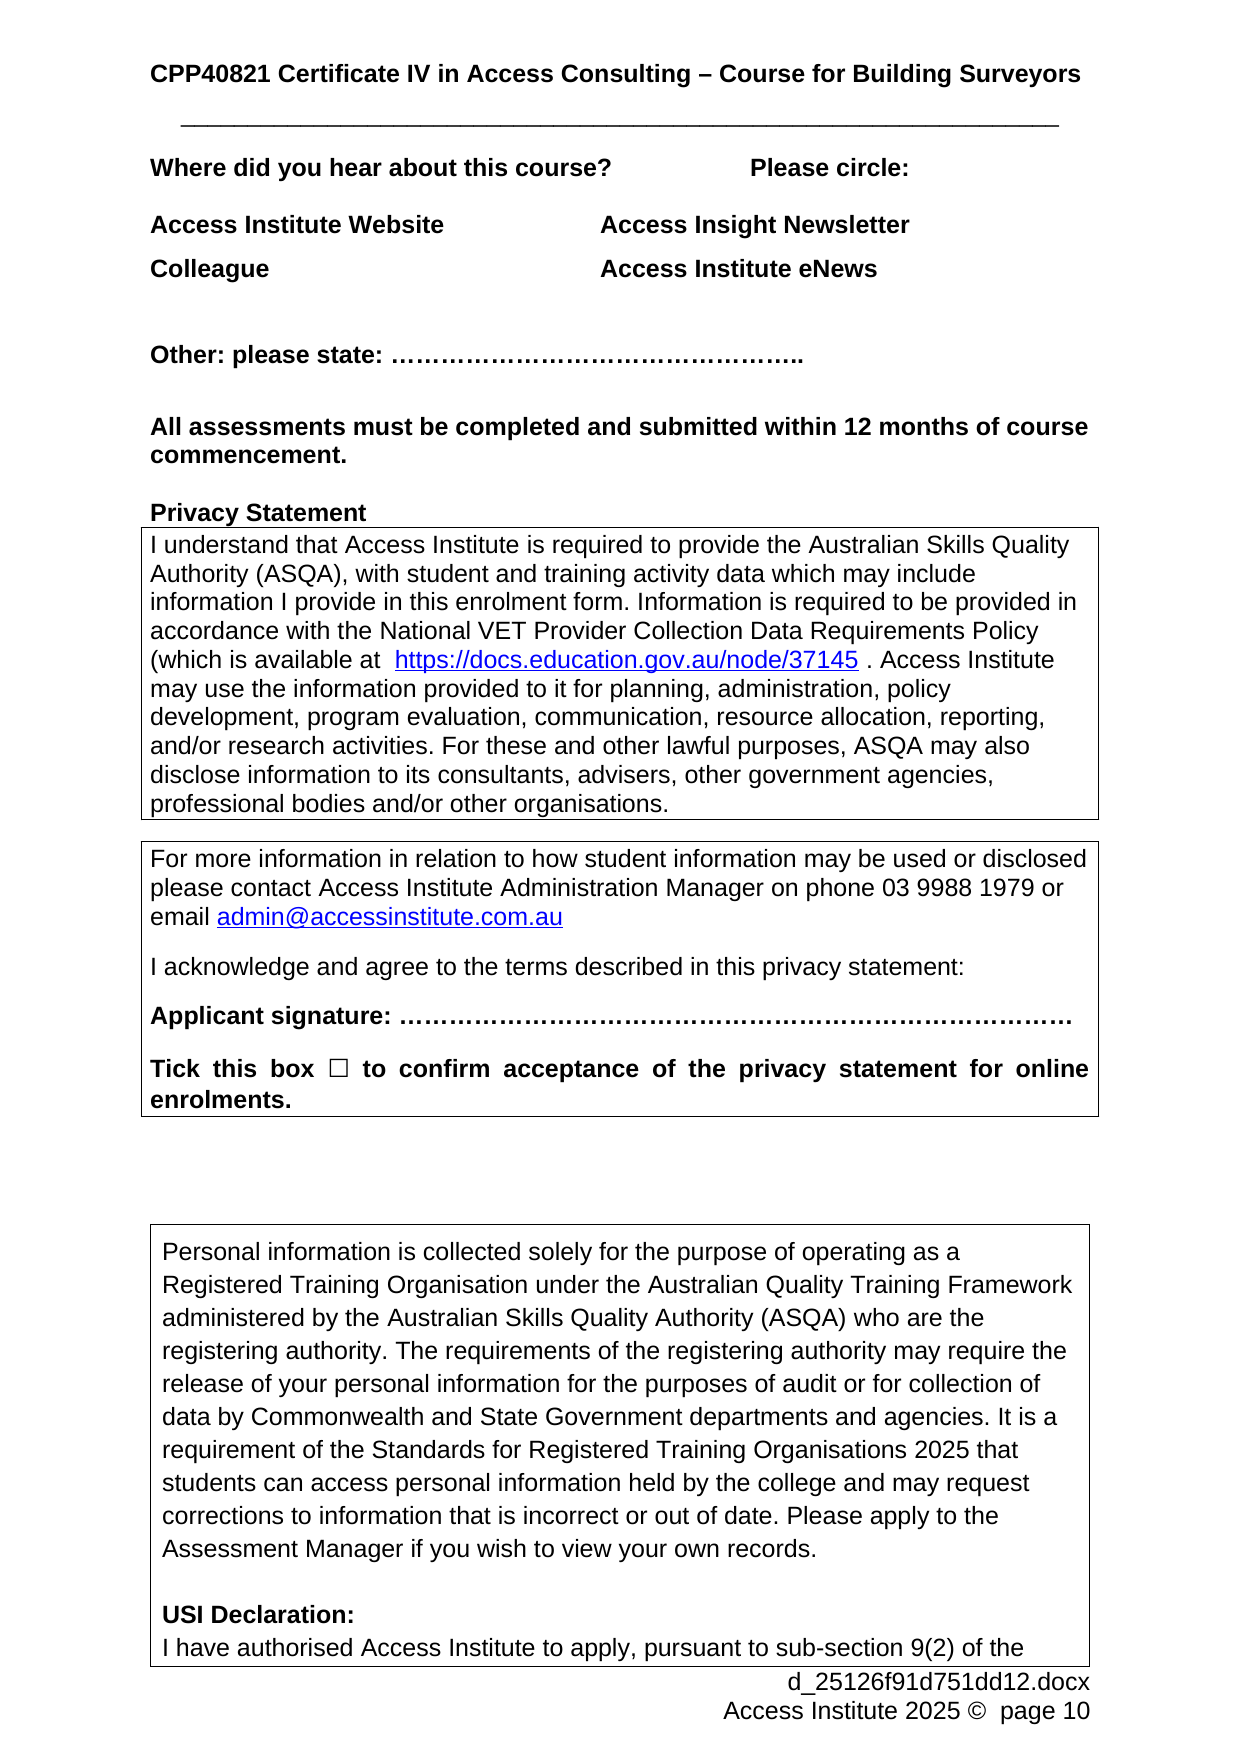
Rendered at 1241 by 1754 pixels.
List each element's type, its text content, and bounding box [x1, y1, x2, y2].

text Tick this box to confirm acceptance of the privacy statement for online enrolments. [142, 1047, 1098, 1116]
text I acknowledge and agree to the terms described in this privacy statement: [142, 948, 1098, 980]
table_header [151, 1225, 1089, 1666]
text I understand that Access Institute is required to provide the Australian Skills Quality Authority (ASQA), with student and training activity data which may include information I provide in this enrolment form. Information is required to be provided in accordance with the National VET Provider Collection Data Requirements Policy (which is available at https://docs.education.gov.au/node/37145 . Access Institute may use the information provided to it for planning, administration, policy development, program evaluation, communication, resource allocation, reporting, and/or research activities. For these and other lawful purposes, ASQA may also disclose information to its consultants, advisers, other government agencies, professional bodies and/or other organisations. [142, 528, 1098, 819]
text Other: please state: ………………………………………….. [150, 340, 1090, 368]
text Privacy Statement [150, 498, 1090, 527]
text Colleague Access Institute eNews [150, 253, 1090, 282]
text All assessments must be completed and submitted within 12 months of course commencement. [150, 412, 1090, 469]
text Where did you hear about this course? Please circle: [150, 153, 1090, 182]
text Applicant signature: ……………………………………………………………………… [142, 998, 1098, 1030]
text For more information in relation to how student information may be used or disclosed please contact Access Institute Administration Manager on phone 03 9988 1979 or email admin@accessinstitute.com.au [142, 842, 1098, 931]
text Access Institute Website Access Insight Newsletter [150, 210, 1090, 239]
